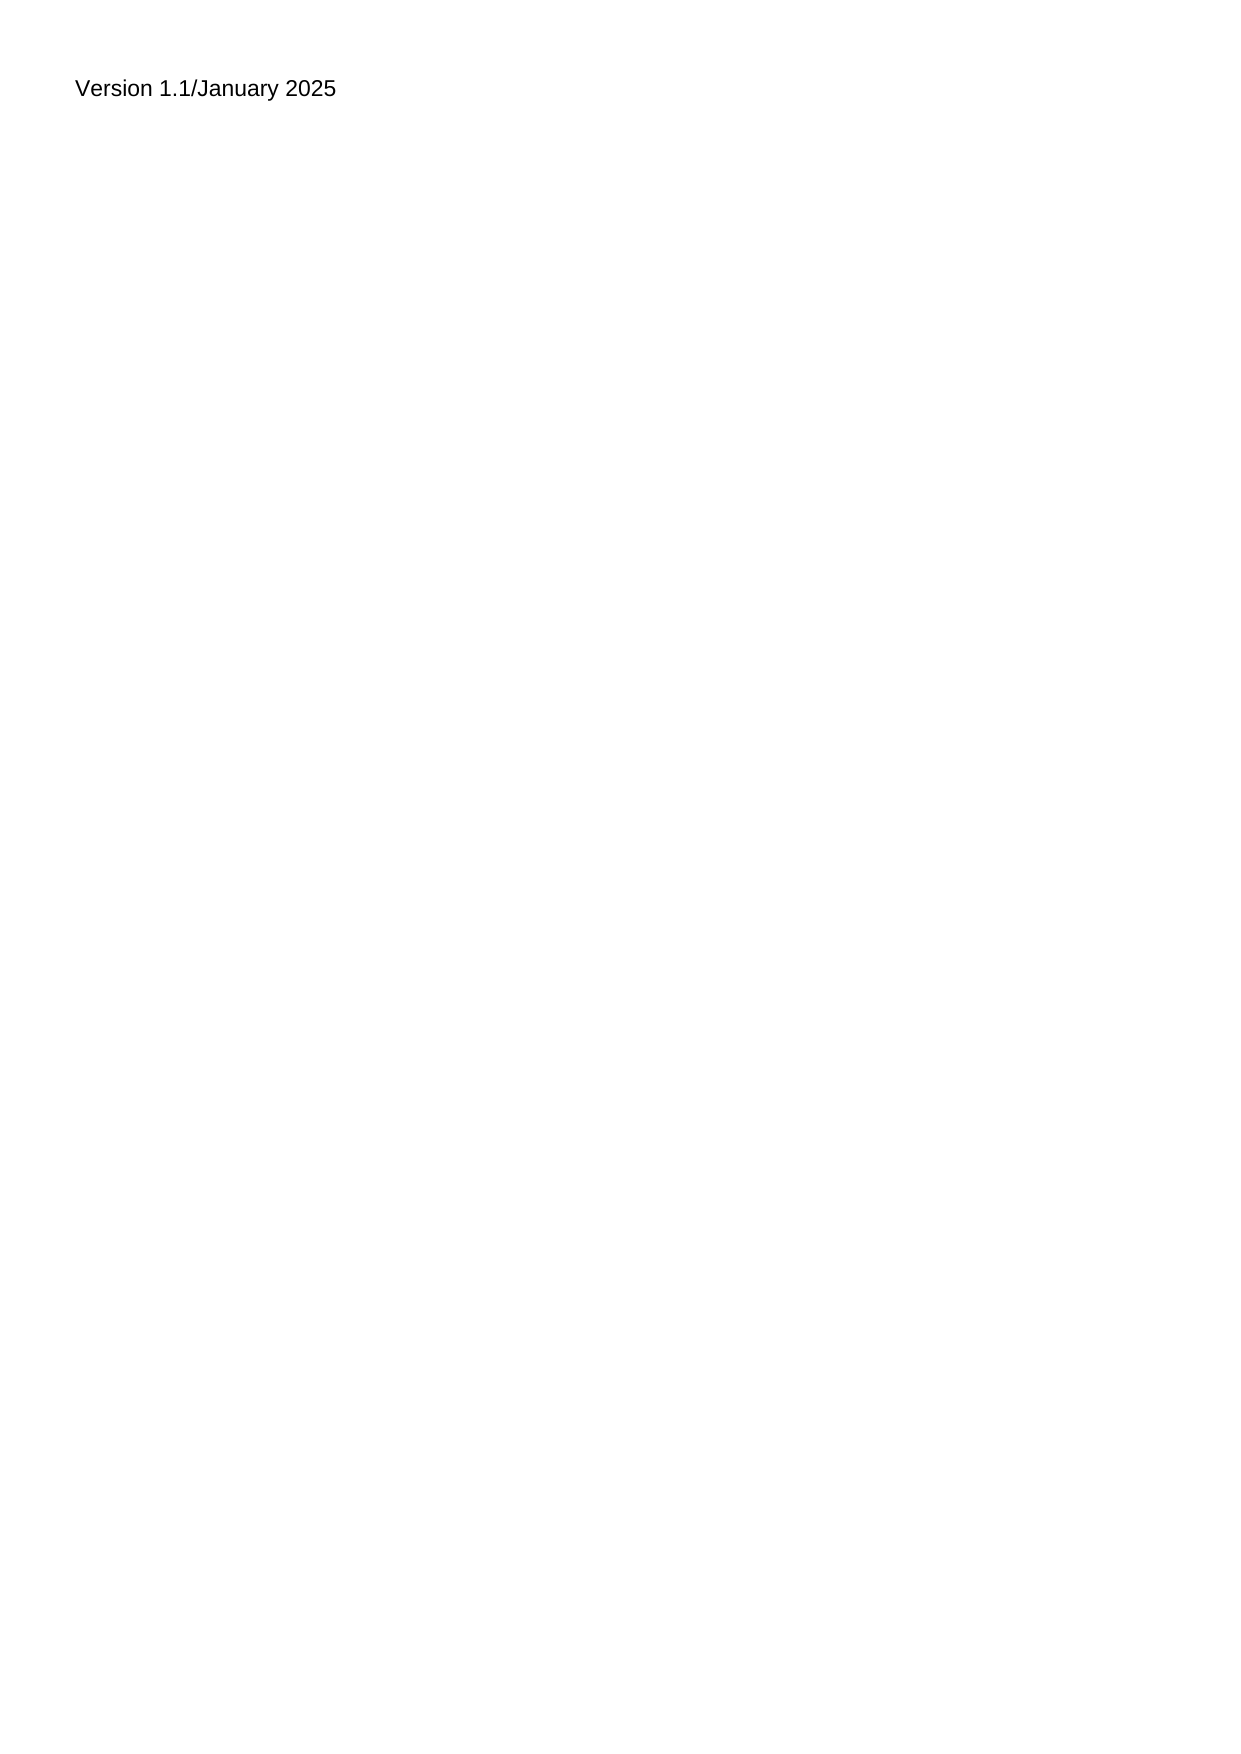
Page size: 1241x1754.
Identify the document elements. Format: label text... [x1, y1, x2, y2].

text Version 1.1/January 2025 [75, 75, 1165, 101]
